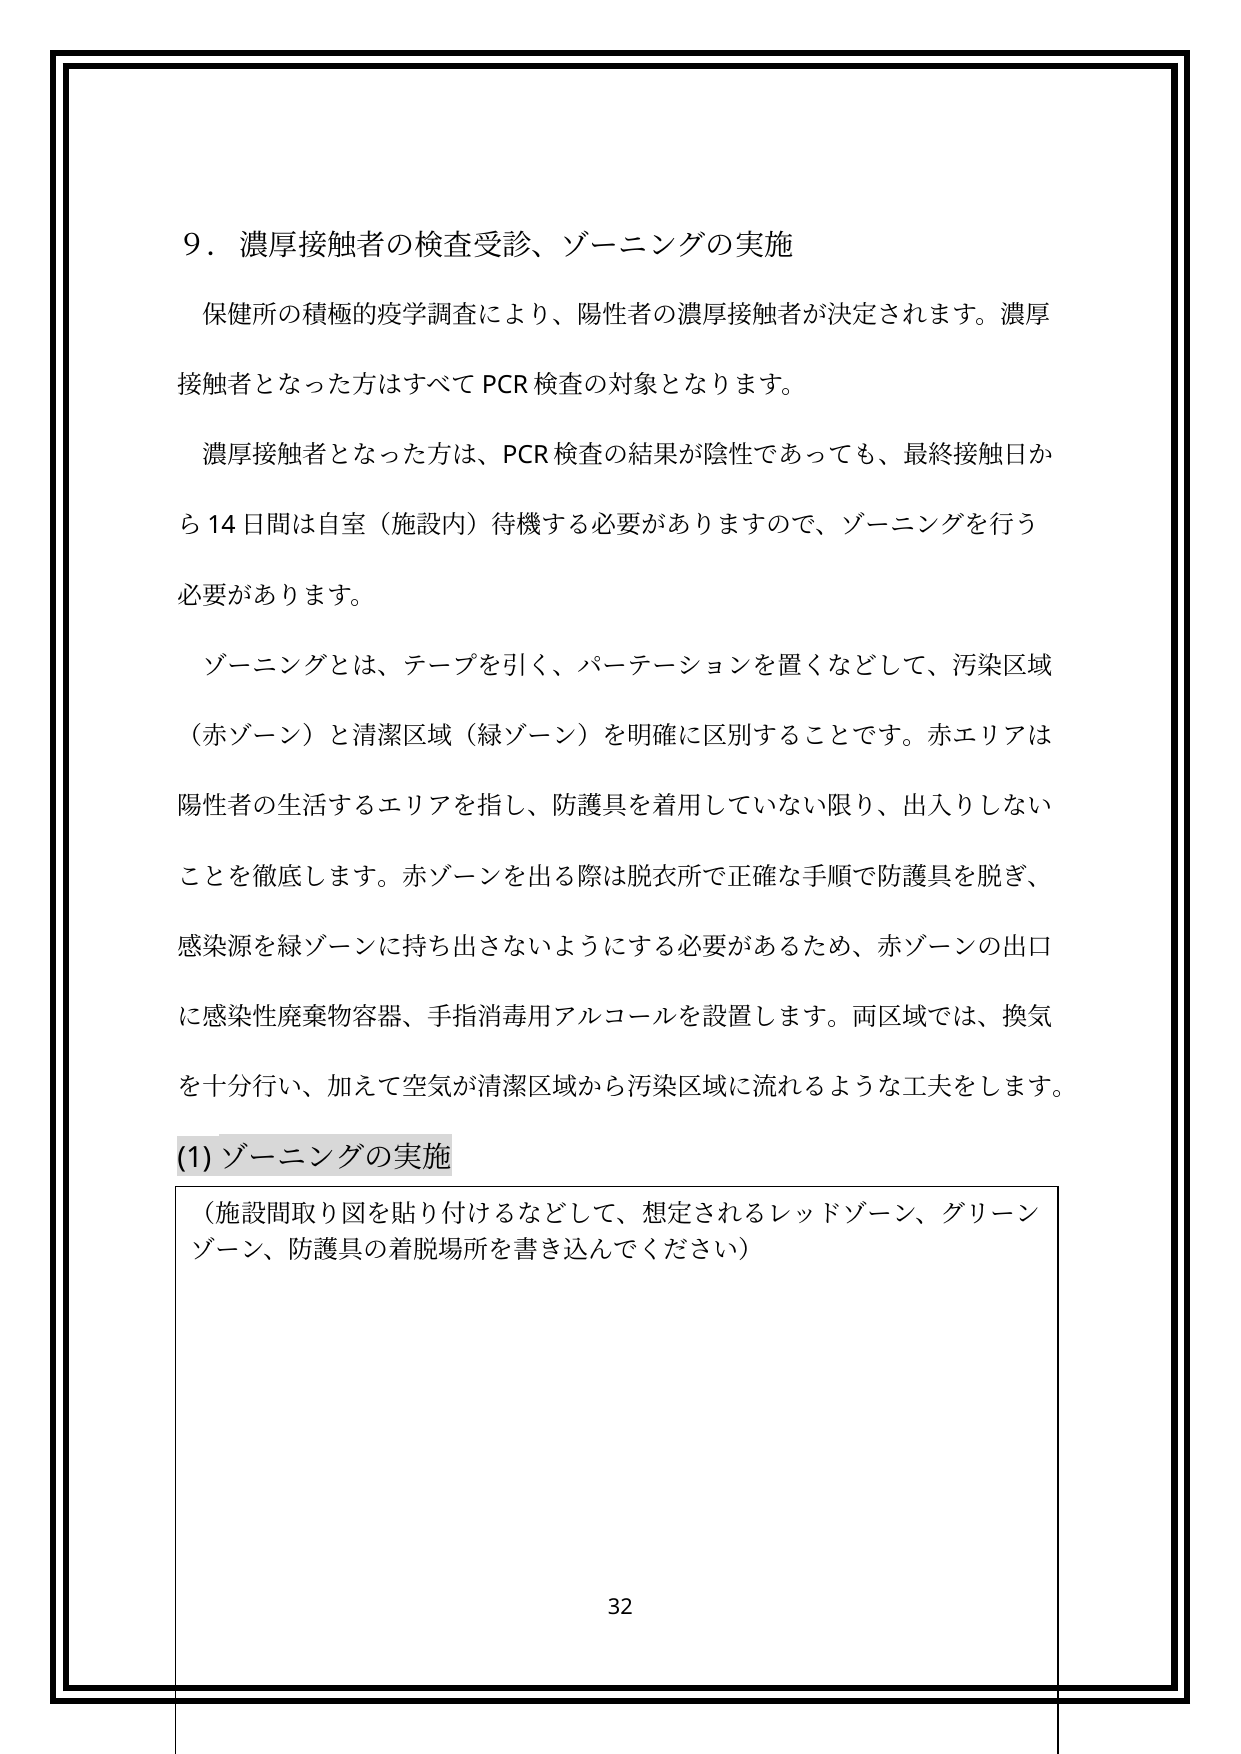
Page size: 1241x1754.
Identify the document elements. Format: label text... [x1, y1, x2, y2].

text 濃厚接触者となった方は、PCR検査の結果が陰性であっても、最終接触日から14日間は自室（施設内）待機する必要がありますので、ゾーニングを行う必要があります。 [177, 418, 1063, 628]
list 濃厚接触者の検査受診、ゾーニングの実施 [177, 207, 1063, 277]
text (1) ゾーニングの実施 [177, 1120, 1063, 1190]
text 保健所の積極的疫学調査により、陽性者の濃厚接触者が決定されます。濃厚接触者となった方はすべてPCR検査の対象となります。 [177, 277, 1063, 418]
text ゾーニングとは、テープを引く、パーテーションを置くなどして、汚染区域（赤ゾーン）と清潔区域（緑ゾーン）を明確に区別することです。赤エリアは陽性者の生活するエリアを指し、防護具を着用していない限り、出入りしないことを徹底します。赤ゾーンを出る際は脱衣所で正確な手順で防護具を脱ぎ、感染源を緑ゾーンに持ち出さないようにする必要があるため、赤ゾーンの出口に感染性廃棄物容器、手指消毒用アルコールを設置します。両区域では、換気を十分行い、加えて空気が清潔区域から汚染区域に流れるような工夫をします。 [177, 628, 1063, 1120]
